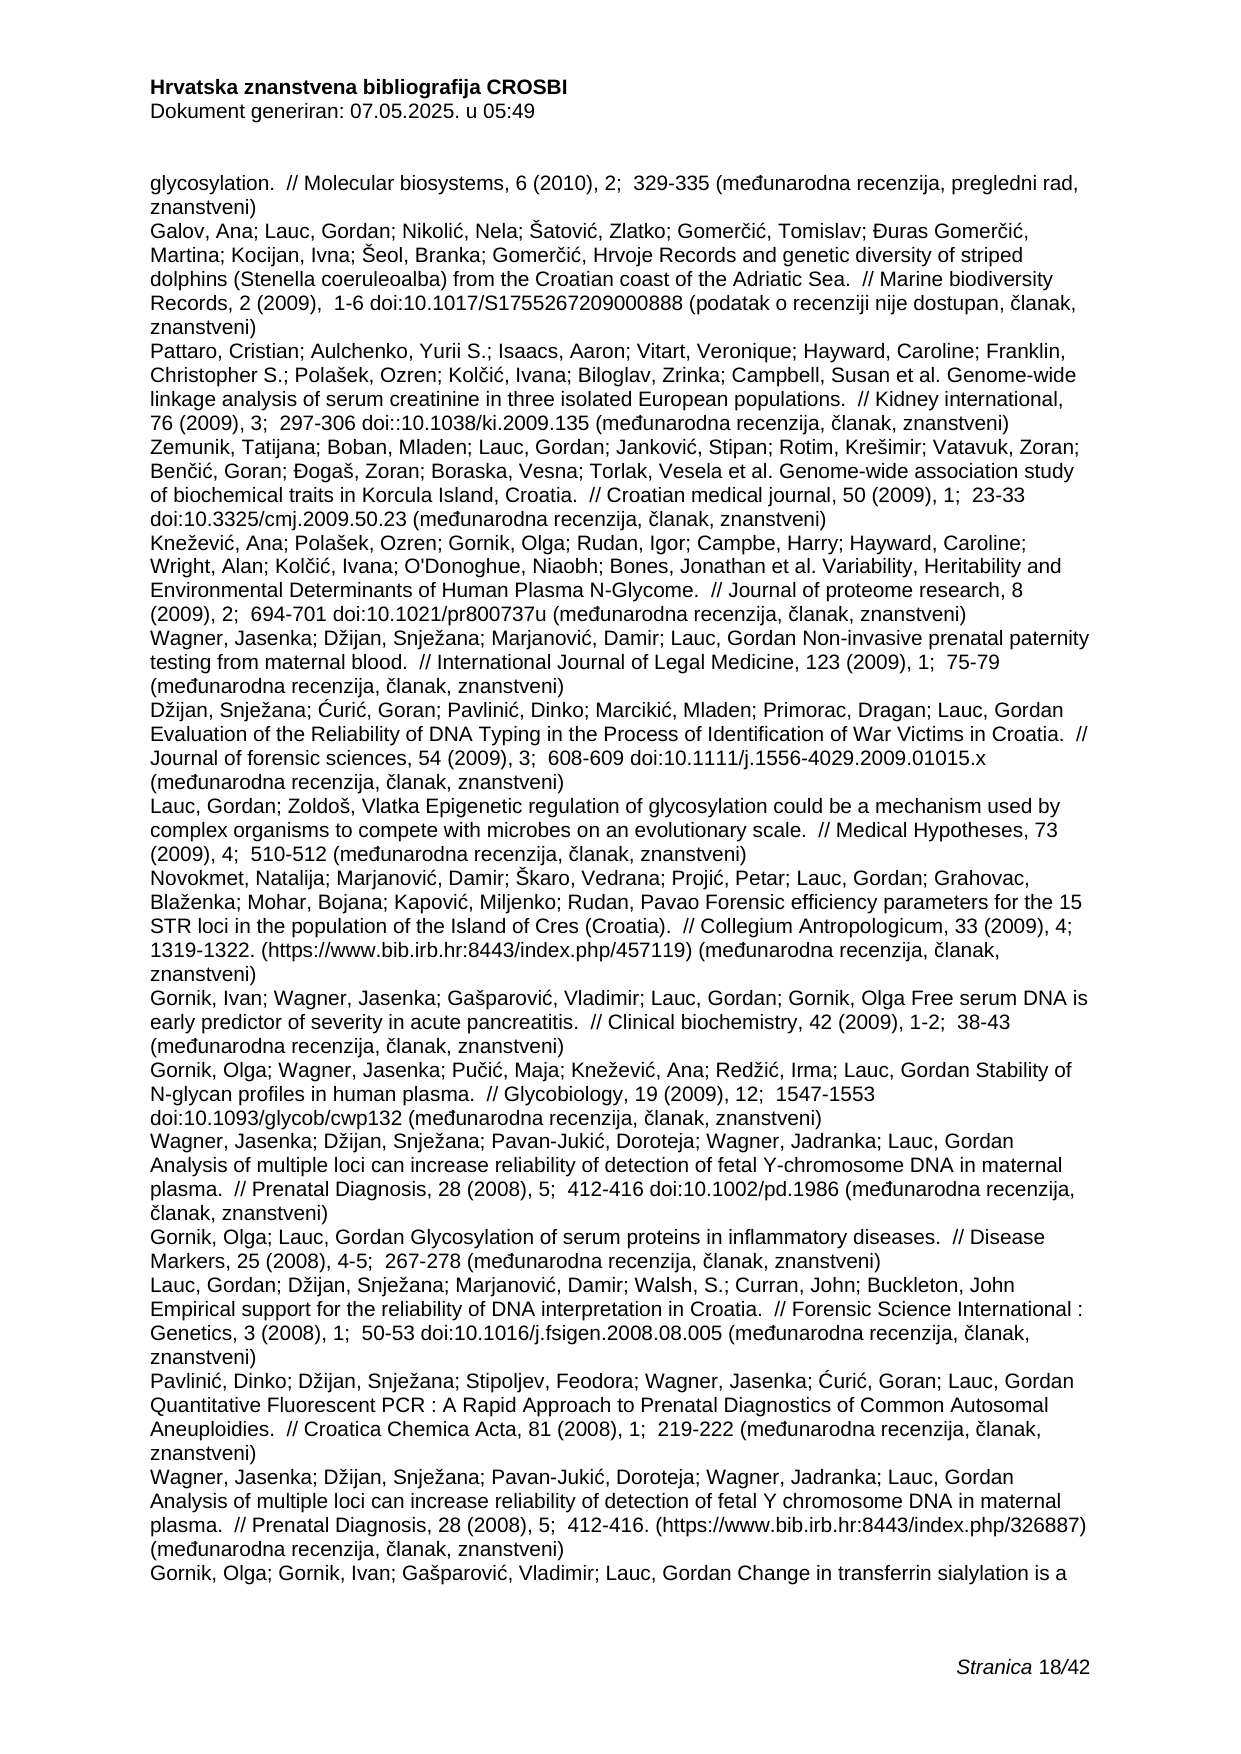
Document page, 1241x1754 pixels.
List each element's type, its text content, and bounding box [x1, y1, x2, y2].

text Gornik, Ivan; Wagner, Jasenka; Gašparović, Vladimir; Lauc, Gordan; Gornik, Olga [150, 986, 1090, 1057]
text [150, 1561, 1090, 1584]
text Novokmet, Natalija; Marjanović, Damir; Škaro, Vedrana; Projić, Petar; Lauc, Gordan; Grahovac, Blaženka; Mohar, Bojana; Kapović, Miljenko; Rudan, Pavao [150, 866, 1090, 986]
text Wagner, Jasenka; Džijan, Snježana; Pavan-Jukić, Doroteja; Wagner, Jadranka; Lauc, Gordan [150, 1129, 1090, 1225]
text Džijan, Snježana; Ćurić, Goran; Pavlinić, Dinko; Marcikić, Mladen; Primorac, Dragan; Lauc, Gordan [150, 698, 1090, 794]
text Wagner, Jasenka; Džijan, Snježana; Marjanović, Damir; Lauc, Gordan [150, 626, 1090, 698]
text Lauc, Gordan; Džijan, Snježana; Marjanović, Damir; Walsh, S.; Curran, John; Buckleton, John [150, 1273, 1090, 1369]
text Zemunik, Tatijana; Boban, Mladen; Lauc, Gordan; Janković, Stipan; Rotim, Krešimir; Vatavuk, Zoran; Benčić, Goran; Đogaš, Zoran; Boraska, Vesna; Torlak, Vesela et al. [150, 434, 1090, 530]
text Lauc, Gordan; Zoldoš, Vlatka [150, 794, 1090, 866]
text Gornik, Olga; Lauc, Gordan [150, 1225, 1090, 1273]
text Pavlinić, Dinko; Džijan, Snježana; Stipoljev, Feodora; Wagner, Jasenka; Ćurić, Goran; Lauc, Gordan [150, 1369, 1090, 1465]
text Wagner, Jasenka; Džijan, Snježana; Pavan-Jukić, Doroteja; Wagner, Jadranka; Lauc, Gordan [150, 1465, 1090, 1561]
text Galov, Ana; Lauc, Gordan; Nikolić, Nela; Šatović, Zlatko; Gomerčić, Tomislav; Đuras Gomerčić, Martina; Kocijan, Ivna; Šeol, Branka; Gomerčić, Hrvoje [150, 219, 1090, 339]
text Gornik, Olga; Wagner, Jasenka; Pučić, Maja; Knežević, Ana; Redžić, Irma; Lauc, Gordan [150, 1057, 1090, 1129]
text Pattaro, Cristian; Aulchenko, Yurii S.; Isaacs, Aaron; Vitart, Veronique; Hayward, Caroline; Franklin, Christopher S.; Polašek, Ozren; Kolčić, Ivana; Biloglav, Zrinka; Campbell, Susan et al. [150, 339, 1090, 434]
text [150, 171, 1090, 219]
text Knežević, Ana; Polašek, Ozren; Gornik, Olga; Rudan, Igor; Campbe, Harry; Hayward, Caroline; Wright, Alan; Kolčić, Ivana; O'Donoghue, Niaobh; Bones, Jonathan et al. [150, 530, 1090, 626]
